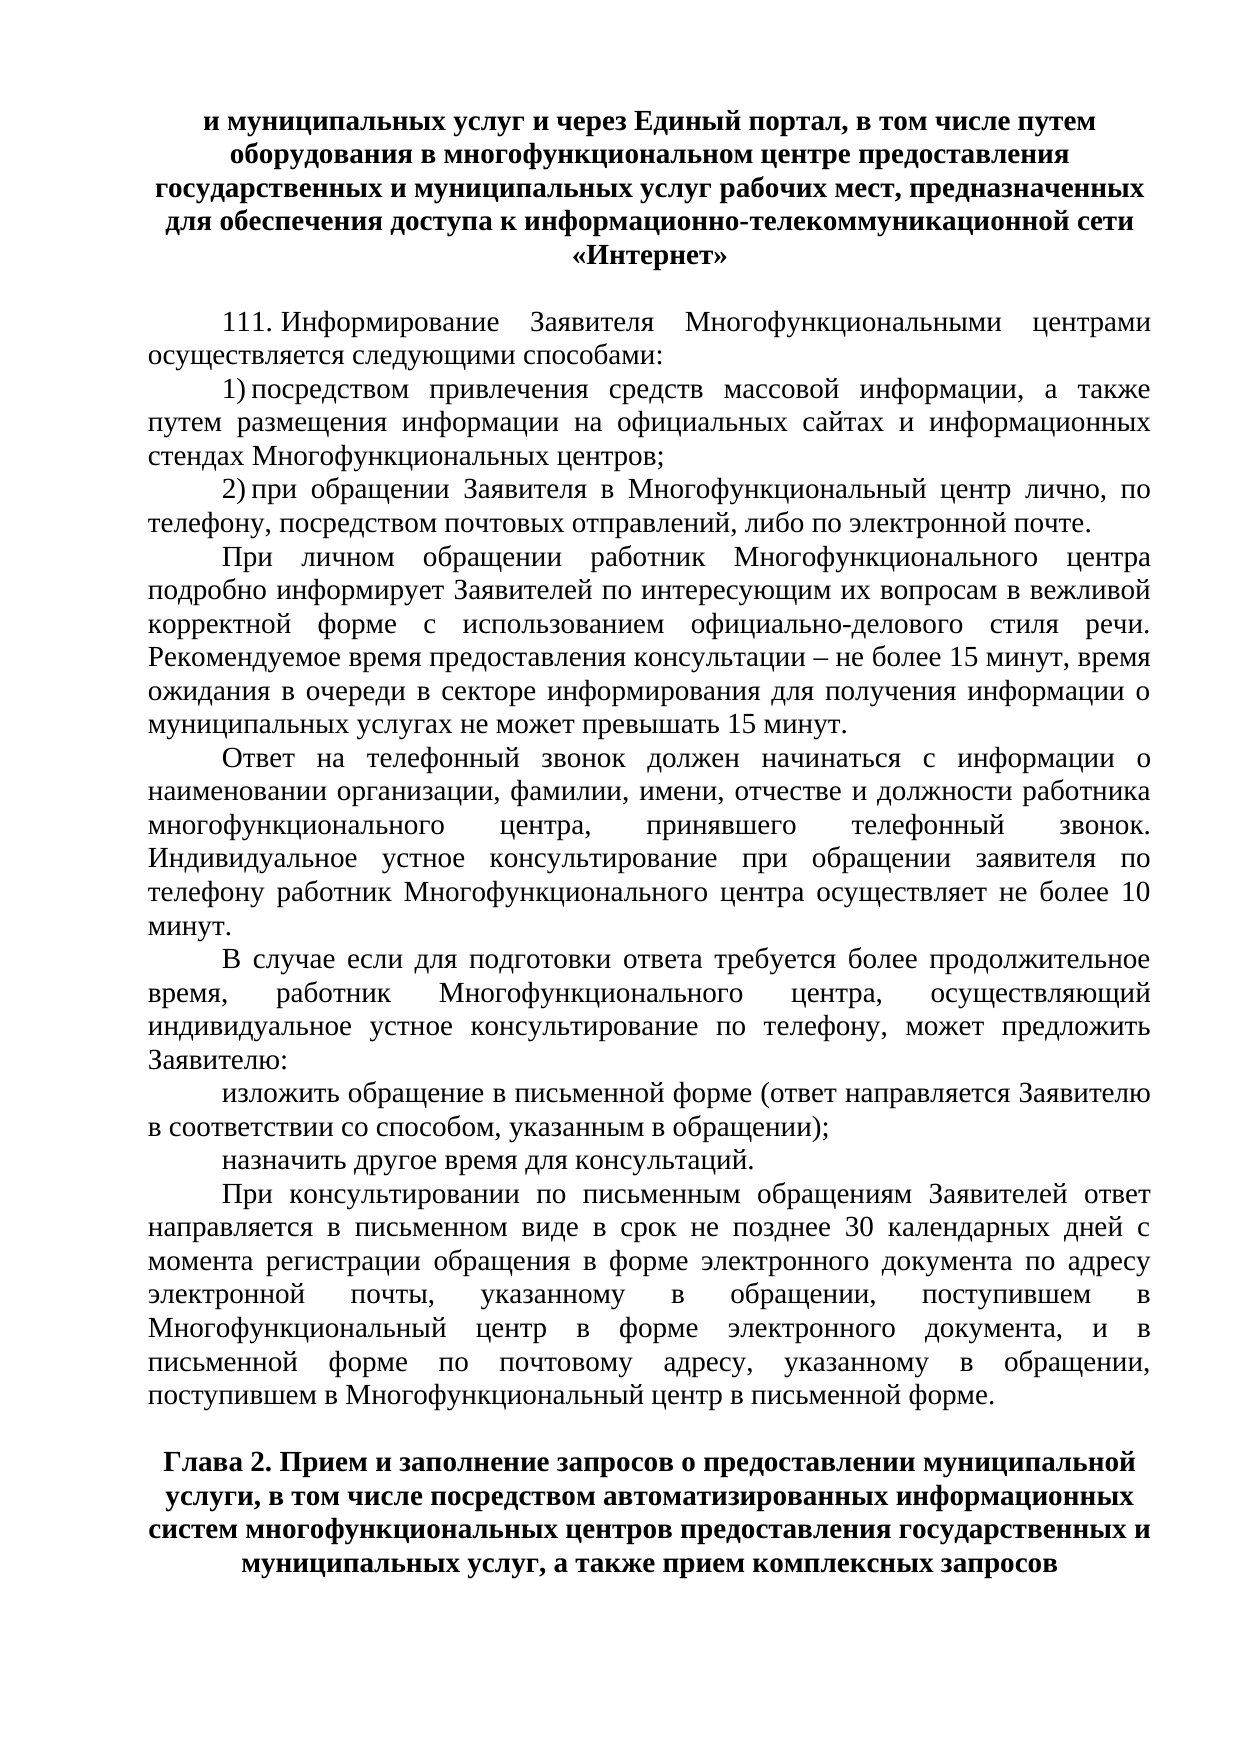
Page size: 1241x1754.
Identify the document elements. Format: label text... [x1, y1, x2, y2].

text назначить другое время для консультаций. [148, 1142, 1152, 1176]
list Информирование Заявителя Многофункциональными центрами осуществляется следующими способами: [148, 304, 1152, 371]
text При консультировании по письменным обращениям Заявителей ответ направляется в письменном виде в срок не позднее 30 календарных дней с момента регистрации обращения в форме электронного документа по адресу электронной почты, указанному в обращении, поступившем в Многофункциональный центр в форме электронного документа, и в письменной форме по почтовому адресу, указанному в обращении, поступившем в Многофункциональный центр в письменной форме. [148, 1176, 1152, 1411]
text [148, 103, 1152, 270]
text 2) при обращении Заявителя в Многофункциональный центр лично, по телефону, посредством почтовых отправлений, либо по электронной почте. [148, 472, 1152, 539]
text При личном обращении работник Многофункционального центра подробно информирует Заявителей по интересующим их вопросам в вежливой корректной форме с использованием официально-делового стиля речи. Рекомендуемое время предоставления консультации – не более 15 минут, время ожидания в очереди в секторе информирования для получения информации о муниципальных услугах не может превышать 15 минут. [148, 539, 1152, 740]
text Глава 2. Прием и заполнение запросов о предоставлении муниципальной услуги, в том числе посредством автоматизированных информационных систем многофункциональных центров предоставления государственных и муниципальных услуг, а также прием комплексных запросов [148, 1444, 1152, 1578]
text В случае если для подготовки ответа требуется более продолжительное время, работник Многофункционального центра, осуществляющий индивидуальное устное консультирование по телефону, может предложить Заявителю: [148, 941, 1152, 1075]
text Ответ на телефонный звонок должен начинаться с информации о наименовании организации, фамилии, имени, отчестве и должности работника многофункционального центра, принявшего телефонный звонок. Индивидуальное устное консультирование при обращении заявителя по телефону работник Многофункционального центра осуществляет не более 10 минут. [148, 740, 1152, 941]
text 1) посредством привлечения средств массовой информации, а также путем размещения информации на официальных сайтах и информационных стендах Многофункциональных центров; [148, 371, 1152, 472]
text изложить обращение в письменной форме (ответ направляется Заявителю в соответствии со способом, указанным в обращении); [148, 1075, 1152, 1142]
